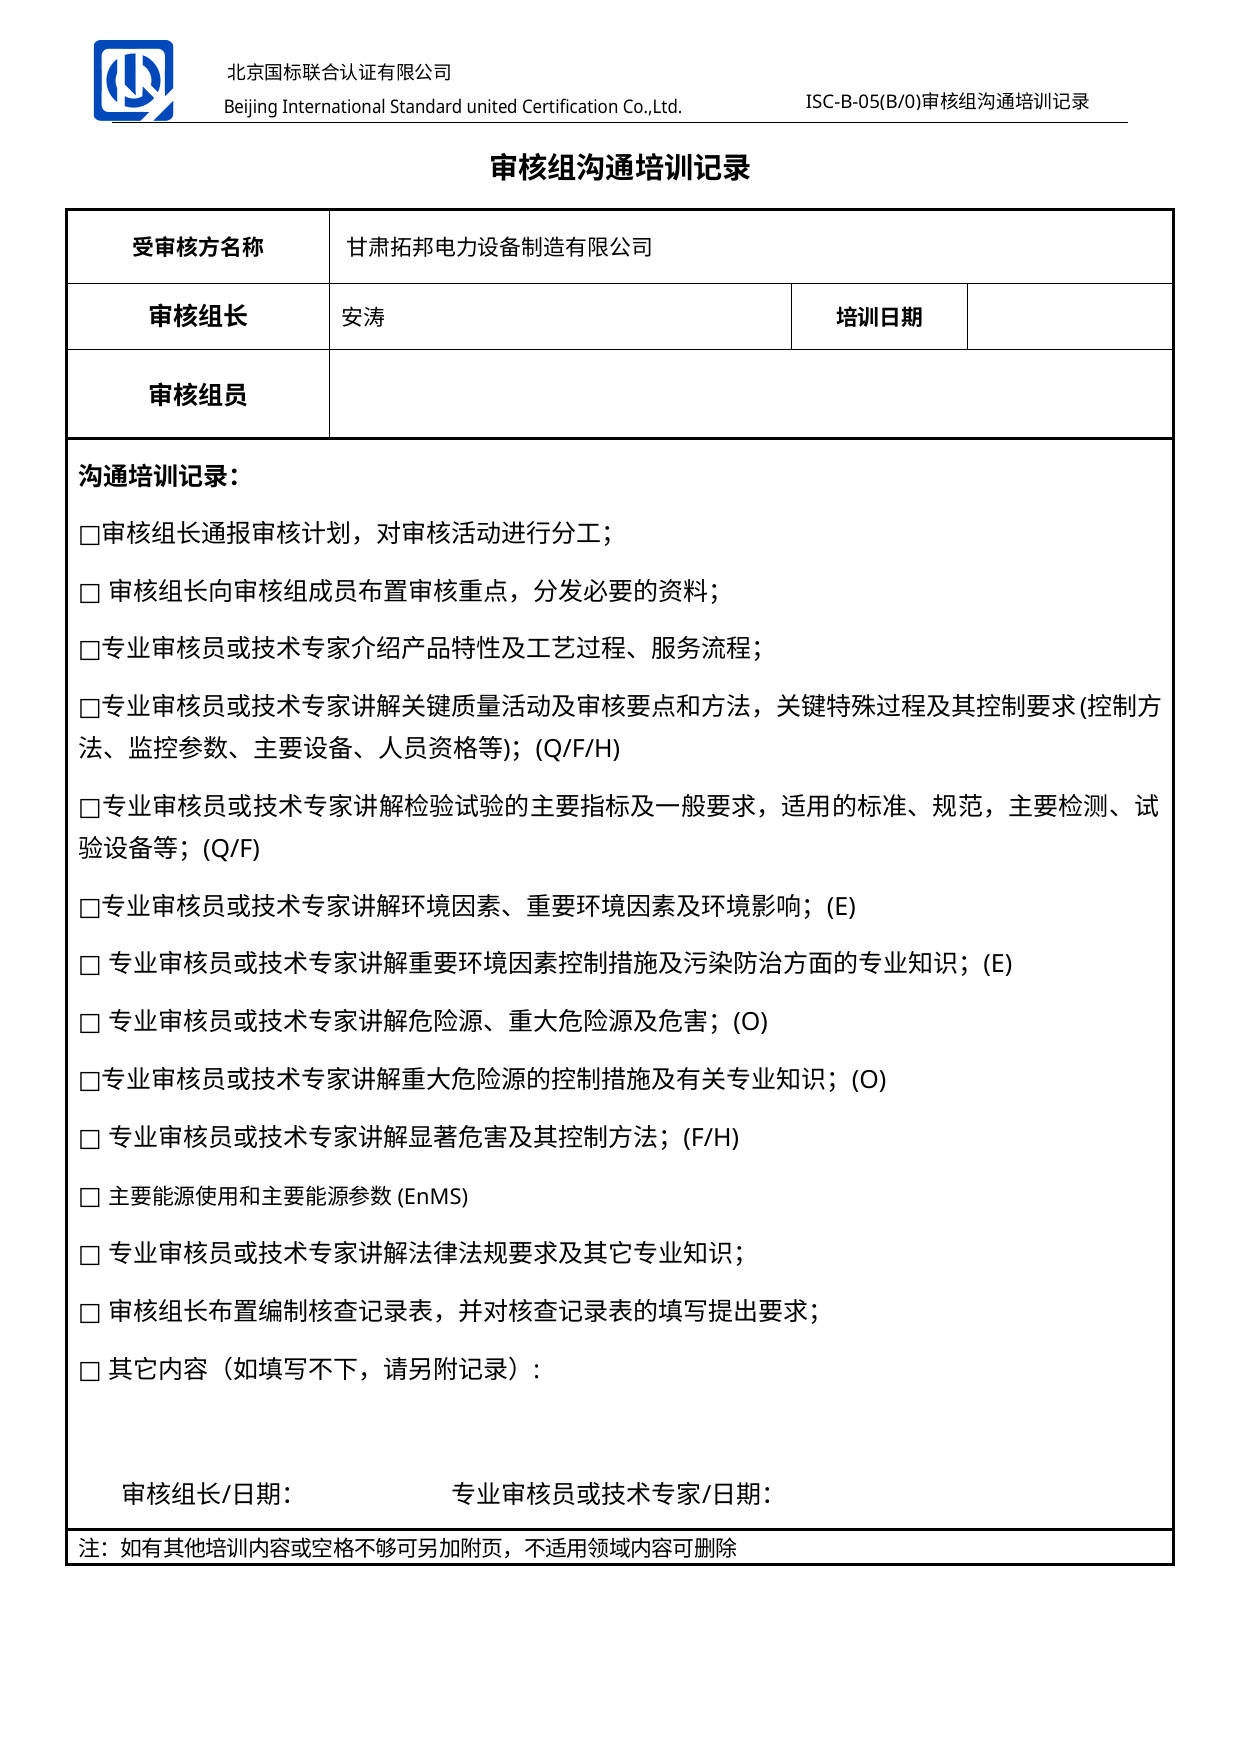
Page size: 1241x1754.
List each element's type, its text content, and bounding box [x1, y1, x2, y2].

picture [93, 40, 174, 121]
table_cell 审核组长 [68, 284, 329, 349]
table_cell 安涛 [330, 284, 791, 349]
table_cell 审核组员 [68, 350, 329, 437]
text 审核组沟通培训记录 [112, 144, 1128, 186]
table_cell 沟通培训记录： □审核组长通报审核计划，对审核活动进行分工； □ 审核组长向审核组成员布置审核重点，分发必要的资料； □专业审核员或技术专家介绍产品特性及工艺过程、服务流程； □专业审核员或技术专家讲解关键质量活动及审核要点和方法，关键特殊过程及其控制要求(控制方法、监控参数、主要设备、人员资格等)；(Q/F/H) □专业审核员或技术专家讲解检验试验的主要指标及一般要求，适用的标准、规范，主要检测、试验设备等；(Q/F) □专业审核员或技术专家讲解环境因素、重要环境因素及环境影响；(E) □ 专业审核员或技术专家讲解重要环境因素控制措施及污染防治方面的专业知识；(E) □ 专业审核员或技术专家讲解危险源、重大危险源及危害；(O) □专业审核员或技术专家讲解重大危险源的控制措施及有关专业知识；(O) □ 专业审核员或技术专家讲解显著危害及其控制方法；(F/H) □ 主要能源使用和主要能源参数 (EnMS) □ 专业审核员或技术专家讲解法律法规要求及其它专业知识； □ 审核组长布置编制核查记录表，并对核查记录表的填写提出要求； □ 其它内容（如填写不下，请另附记录）: 审核组长/日期： 专业审核员或技术专家/日期： [68, 440, 1172, 1528]
table_header 受审核方名称 [68, 211, 329, 282]
table_cell [968, 284, 1172, 349]
table_header 甘肃拓邦电力设备制造有限公司 [330, 211, 1172, 282]
table_cell [330, 350, 1172, 437]
table_cell 注：如有其他培训内容或空格不够可另加附页，不适用领域内容可删除 [68, 1531, 1172, 1563]
table_cell 培训日期 [792, 284, 967, 349]
